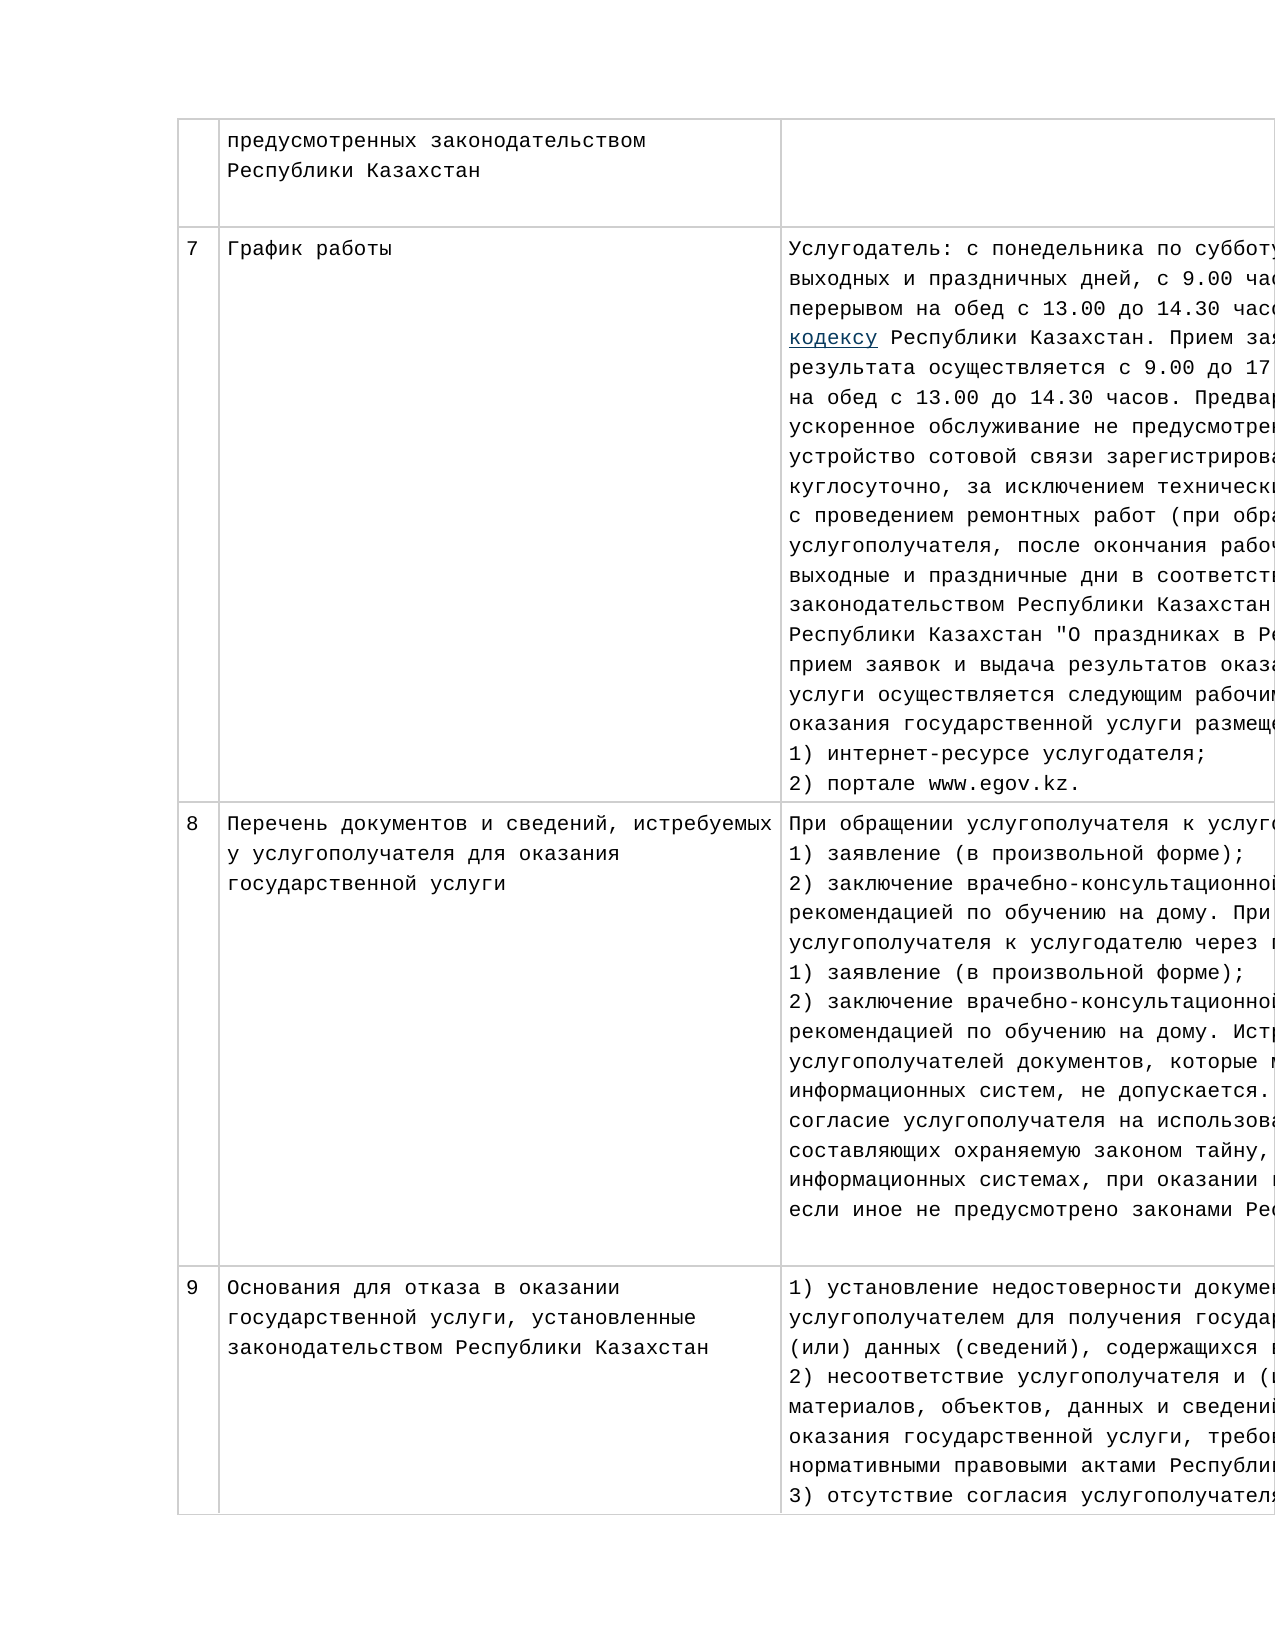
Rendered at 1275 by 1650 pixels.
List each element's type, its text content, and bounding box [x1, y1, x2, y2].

table_cell 9 [179, 1267, 218, 1513]
table_cell Перечень документов и сведений, истребуемых у услугополучателя для оказания государственной услуги [220, 803, 780, 1265]
table_cell 7 [179, 228, 218, 801]
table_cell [220, 120, 780, 226]
table_cell Услугодатель: с понедельника по субботу включительно, кроме выходных и праздничных дней, с 9.00 часов до 18.30 часов с перерывом на обед с 13.00 до 14.30 часов, согласно Трудовому кодексу Республики Казахстан. Прием заявления и выдача результата осуществляется с 9.00 до 17.30 часов с перерывом на обед с 13.00 до 14.30 часов. Предварительная запись и ускоренное обслуживание не предусмотрены. Портал/абонентское устройство сотовой связи зарегистрированного на www.egov.kz - куглосуточно, за исключением технических перерывов, связанных с проведением ремонтных работ (при обращении услугополучателя, после окончания рабочего времени, в выходные и праздничные дни в соответствии с трудовым законодательством Республики Казахстан и статьи 5 Закона Республики Казахстан "О праздниках в Республике Казахстан" прием заявок и выдача результатов оказания государственной услуги осуществляется следующим рабочим днем). Адреса мест оказания государственной услуги размещены на: 1) интернет-ресурсе услугодателя; 2) портале www.egov.kz. [782, 228, 1274, 801]
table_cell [220, 1267, 780, 1513]
table_cell При обращении услугополучателя к услугодателю: 1) заявление (в произвольной форме); 2) заключение врачебно-консультационной комиссии с рекомендацией по обучению на дому. При обращении услугополучателя к услугодателю через портал: 1) заявление (в произвольной форме); 2) заключение врачебно-консультационной комиссии с рекомендацией по обучению на дому. Истребование от услугополучателей документов, которые могут быть получены из информационных систем, не допускается. Услугодатель получает согласие услугополучателя на использование сведений, составляющих охраняемую законом тайну, содержащихся в информационных системах, при оказании государственных услуг, если иное не предусмотрено законами Республики Казахстан. [782, 803, 1274, 1265]
table_cell График работы [220, 228, 780, 801]
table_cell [782, 120, 1274, 226]
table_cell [782, 1267, 1274, 1513]
table_cell 6 [179, 120, 218, 226]
table_cell 8 [179, 803, 218, 1265]
